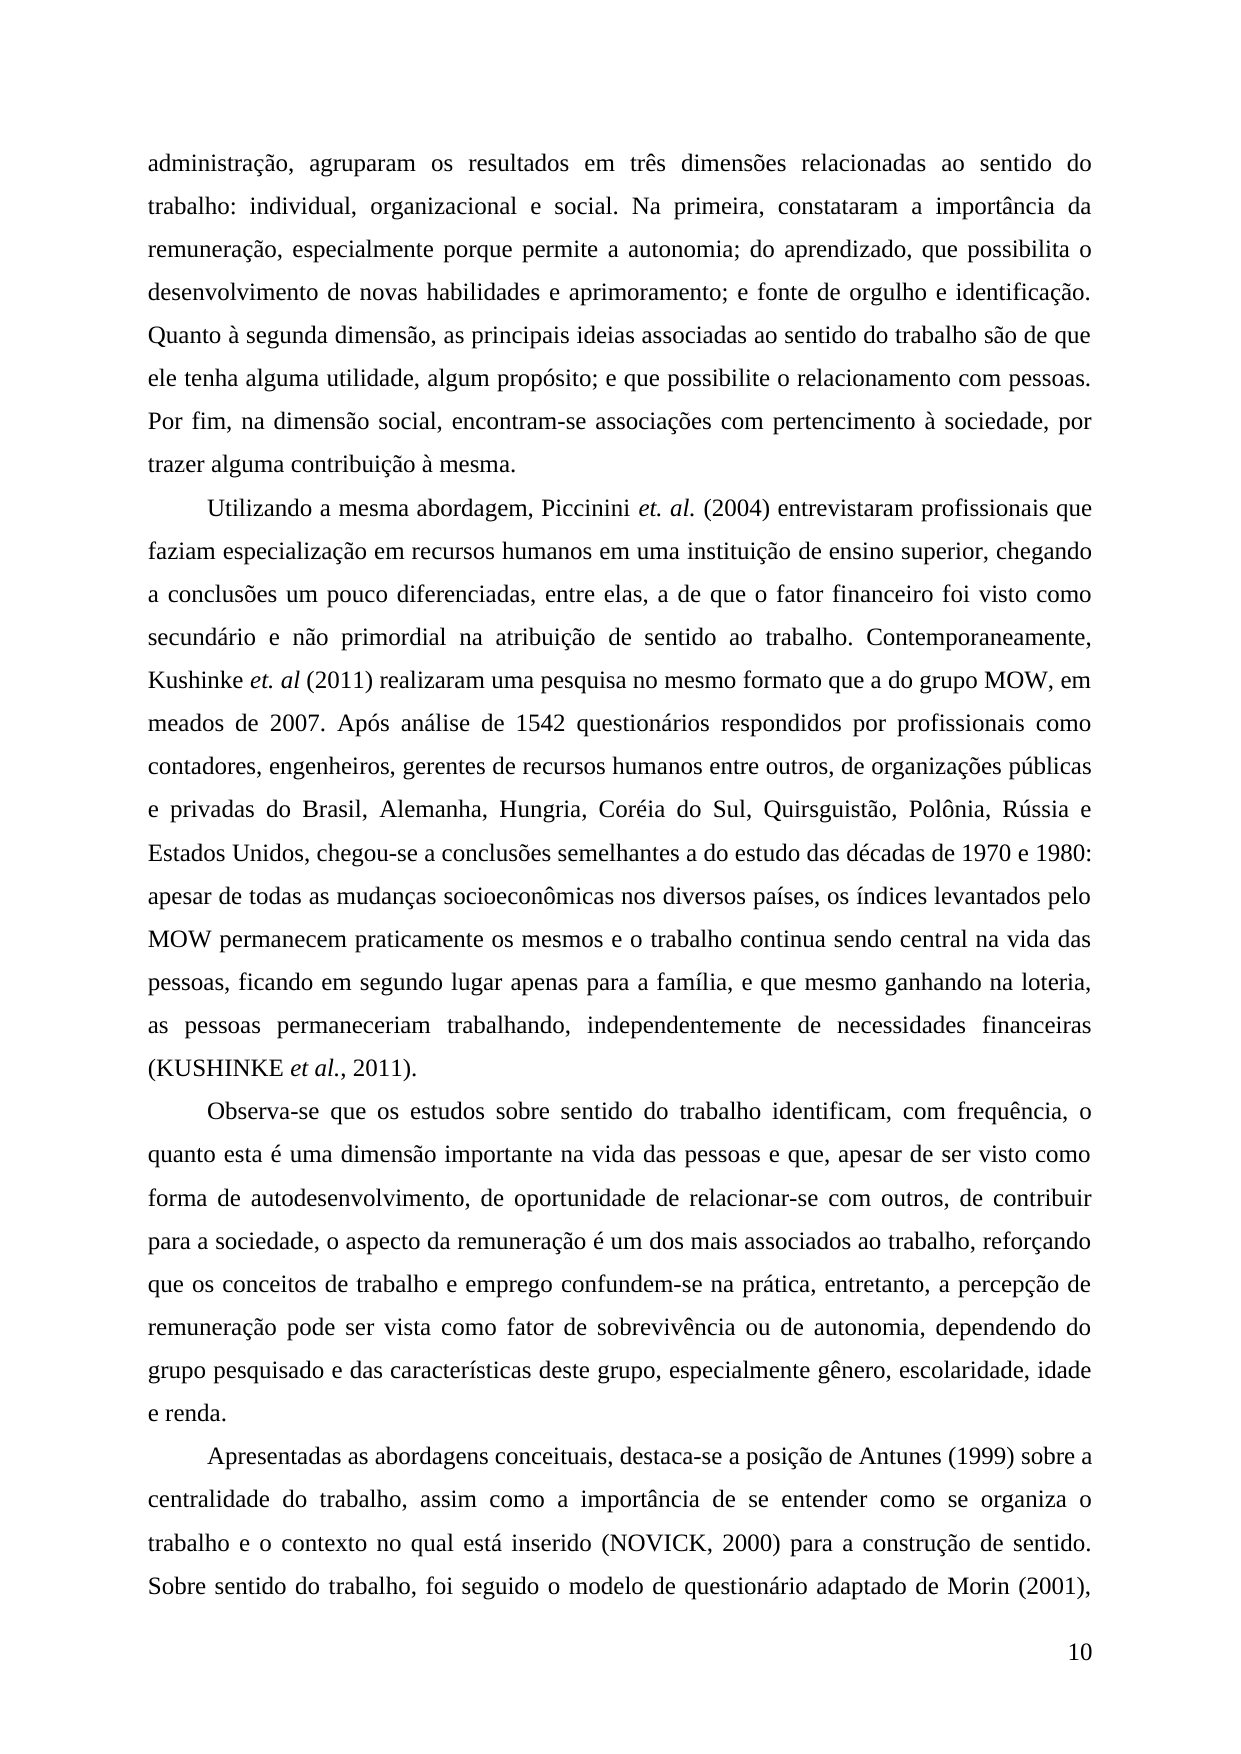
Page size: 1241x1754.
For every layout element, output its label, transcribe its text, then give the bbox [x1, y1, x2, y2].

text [148, 148, 1092, 478]
text Utilizando a mesma abordagem, Piccinini et. al. (2004) entrevistaram profissionais que faziam especialização em recursos humanos em uma instituição de ensino superior, chegando a conclusões um pouco diferenciadas, entre elas, a de que o fator financeiro foi visto como secundário e não primordial na atribuição de sentido ao trabalho. Contemporaneamente, Kushinke et. al (2011) realizaram uma pesquisa no mesmo formato que a do grupo MOW, em meados de 2007. Após análise de 1542 questionários respondidos por profissionais como contadores, engenheiros, gerentes de recursos humanos entre outros, de organizações públicas e privadas do Brasil, Alemanha, Hungria, Coréia do Sul, Quirsguistão, Polônia, Rússia e Estados Unidos, chegou-se a conclusões semelhantes a do estudo das décadas de 1970 e 1980: apesar de todas as mudanças socioeconômicas nos diversos países, os índices levantados pelo MOW permanecem praticamente os mesmos e o trabalho continua sendo central na vida das pessoas, ficando em segundo lugar apenas para a família, e que mesmo ganhando na loteria, as pessoas permaneceriam trabalhando, independentemente de necessidades financeiras (KUSHINKE et al., 2011). [148, 493, 1092, 1082]
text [148, 1441, 1092, 1599]
text Observa-se que os estudos sobre sentido do trabalho identificam, com frequência, o quanto esta é uma dimensão importante na vida das pessoas e que, apesar de ser visto como forma de autodesenvolvimento, de oportunidade de relacionar-se com outros, de contribuir para a sociedade, o aspecto da remuneração é um dos mais associados ao trabalho, reforçando que os conceitos de trabalho e emprego confundem-se na prática, entretanto, a percepção de remuneração pode ser vista como fator de sobrevivência ou de autonomia, dependendo do grupo pesquisado e das características deste grupo, especialmente gênero, escolaridade, idade e renda. [148, 1096, 1092, 1427]
